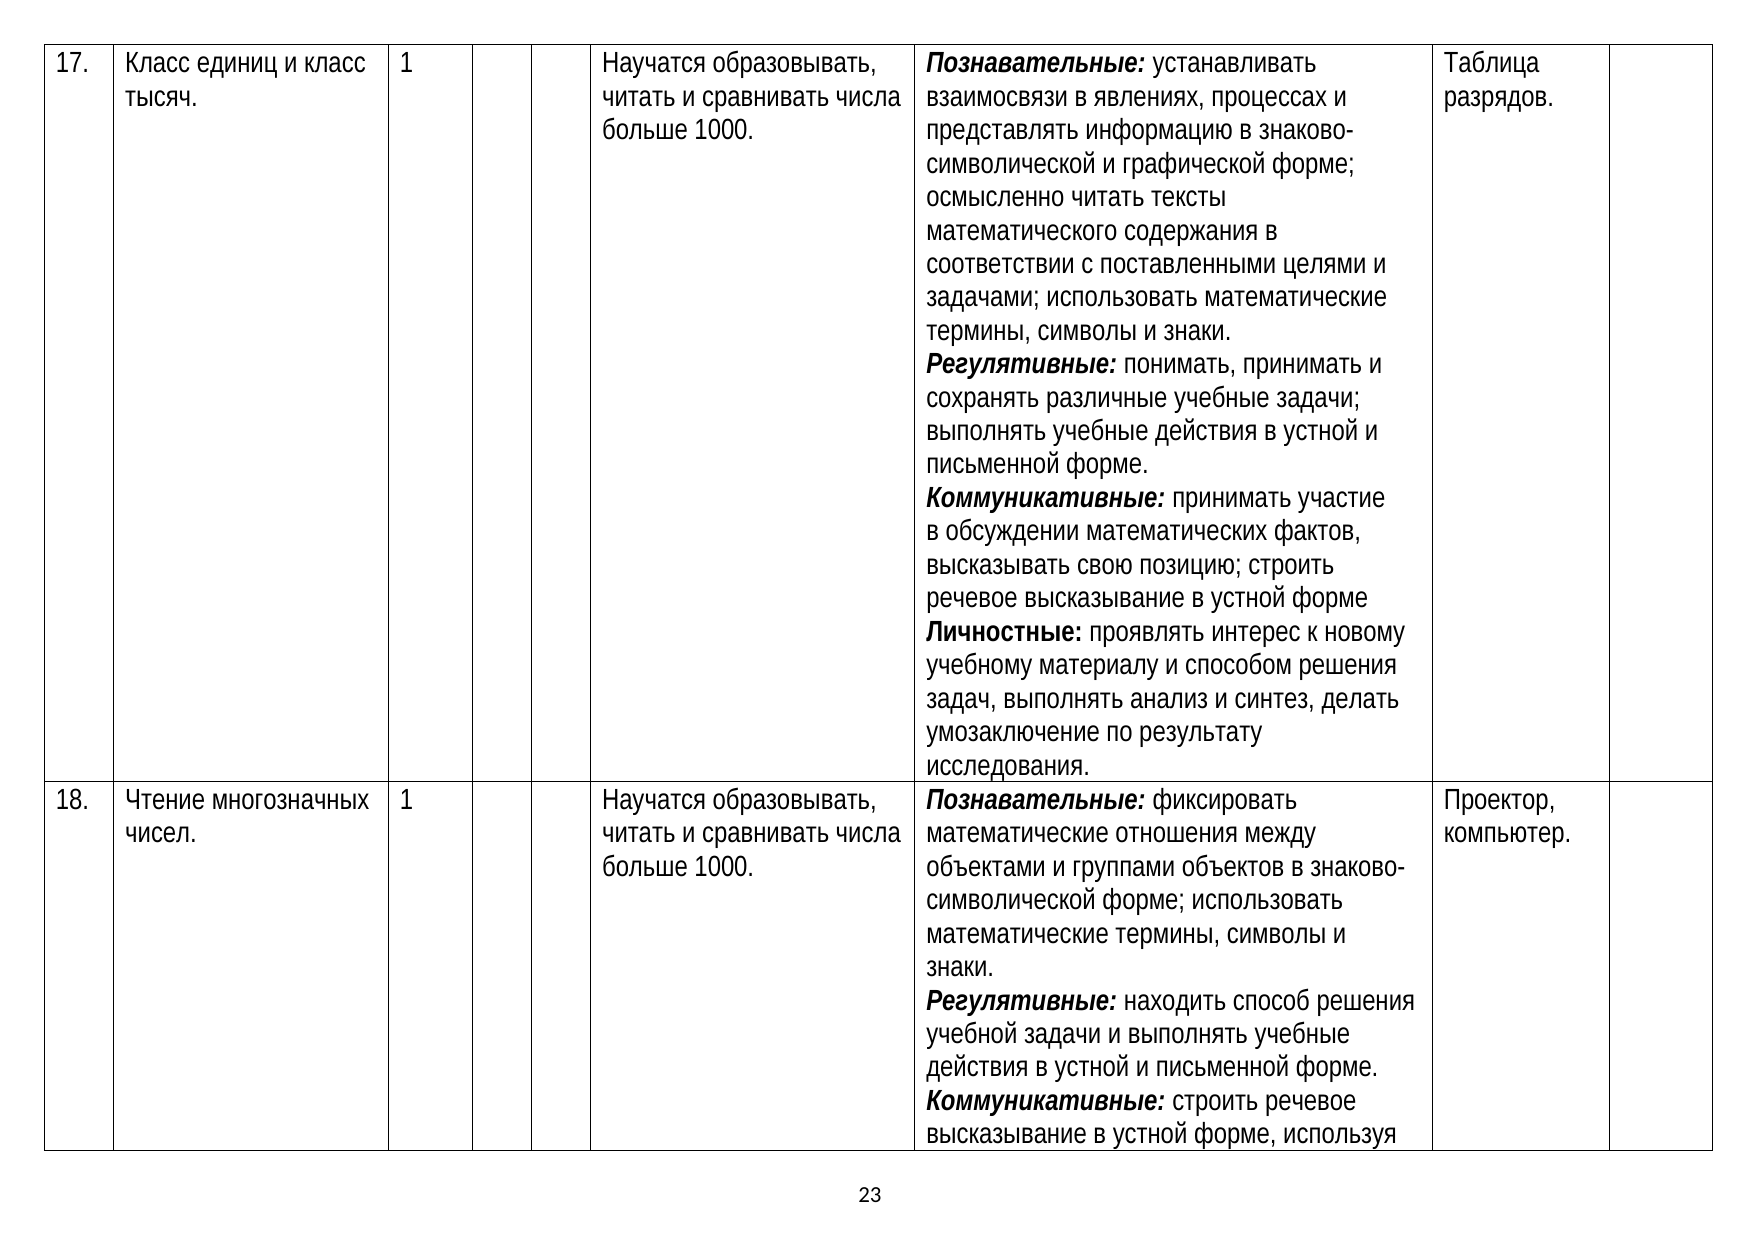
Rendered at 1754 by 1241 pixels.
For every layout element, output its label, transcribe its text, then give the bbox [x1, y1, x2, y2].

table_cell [1433, 782, 1609, 1150]
table_cell 18. [45, 782, 113, 1150]
table_cell [1610, 782, 1712, 1150]
table_cell [532, 782, 590, 1150]
table_cell 1 [389, 782, 472, 1150]
table_cell [473, 782, 531, 1150]
table_cell Познавательные: устанавливать взаимосвязи в явлениях, процессах и представлять информацию в знаково-символической и графической форме; осмысленно читать тексты математического содержания в соответствии с поставленными целями и задачами; использовать математические термины, символы и знаки. Регулятивные: понимать, принимать и сохранять различные учебные задачи; выполнять учебные действия в устной и письменной форме. Коммуникативные: принимать участие в обсуждении математических фактов, высказывать свою позицию; строить речевое высказывание в устной форме Личностные: проявлять интерес к новому учебному материалу и способом решения задач, выполнять анализ и синтез, делать умозаключение по результату исследования. [915, 45, 1432, 781]
table_cell [473, 45, 531, 781]
table_cell Класс единиц и класс тысяч. [114, 45, 388, 781]
table_cell [1610, 45, 1712, 781]
table_cell [532, 45, 590, 781]
table_cell Таблица разрядов. [1433, 45, 1609, 781]
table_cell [114, 782, 388, 1150]
table_cell 1 [389, 45, 472, 781]
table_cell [915, 782, 1432, 1150]
table_cell 17. [45, 45, 113, 781]
table_cell Научатся образовывать, читать и сравнивать числа больше 1000. [591, 45, 914, 781]
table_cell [591, 782, 914, 1150]
